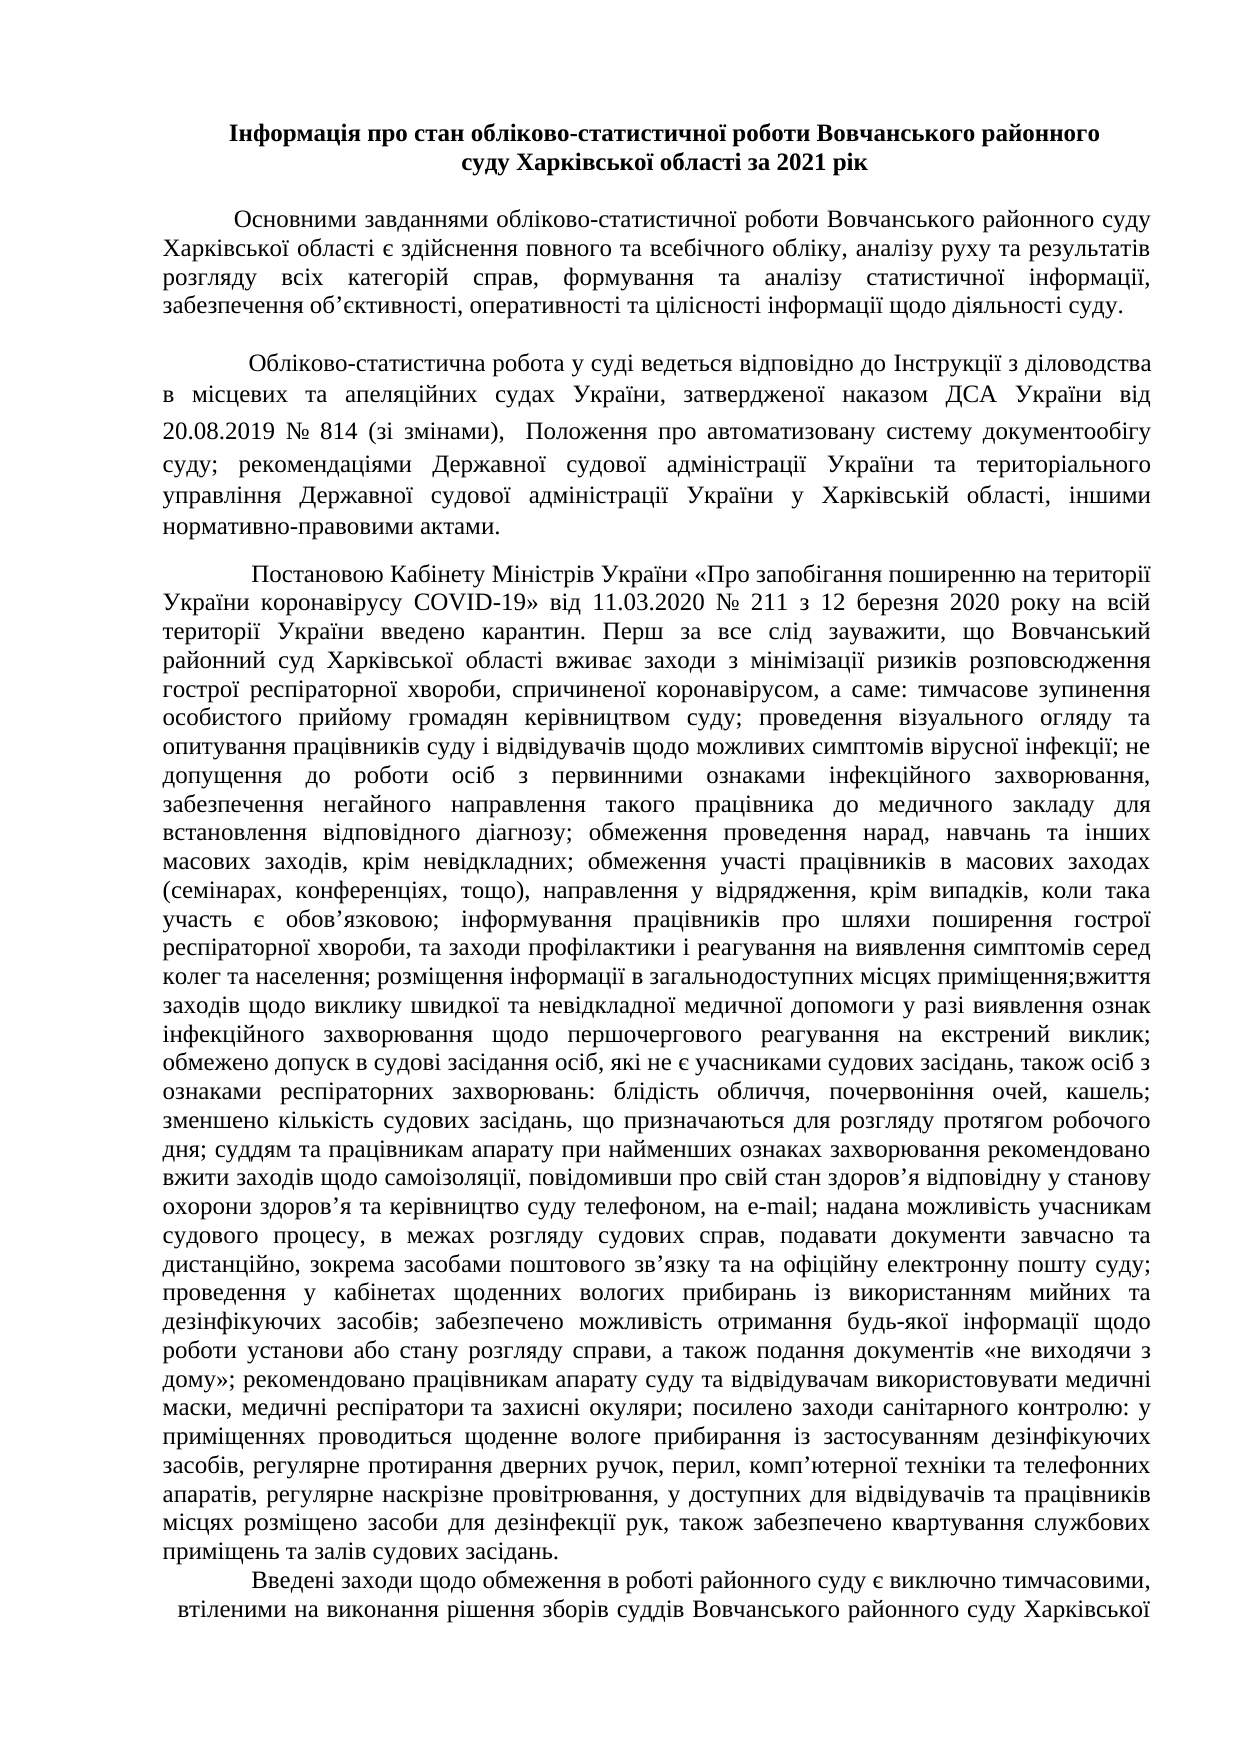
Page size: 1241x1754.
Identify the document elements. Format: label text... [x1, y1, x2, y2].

text суду Харківської області за 2021 рік [177, 147, 1152, 176]
text Постановою Кабінету Міністрів України «Про запобігання поширенню на території України коронавірусу COVID-19» від 11.03.2020 № 211 з 12 березня 2020 року на всій території України введено карантин. Перш за все слід зауважити, що Вовчанський районний суд Харківської області вживає заходи з мінімізації ризиків розповсюдження гострої респіраторної хвороби, спричиненої коронавірусом, а саме: тимчасове зупинення особистого прийому громадян керівництвом суду; проведення візуального огляду та опитування працівників суду і відвідувачів щодо можливих симптомів вірусної інфекції; не допущення до роботи осіб з первинними ознаками інфекційного захворювання, забезпечення негайного направлення такого працівника до медичного закладу для встановлення відповідного діагнозу; обмеження проведення нарад, навчань та інших масових заходів, крім невідкладних; обмеження участі працівників в масових заходах (семінарах, конференціях, тощо), направлення у відрядження, крім випадків, коли така участь є обов’язковою; інформування працівників про шляхи поширення гострої респіраторної хвороби, та заходи профілактики і реагування на виявлення симптомів серед колег та населення; розміщення інформації в загальнодоступних місцях приміщення;вжиття заходів щодо виклику швидкої та невідкладної медичної допомоги у разі виявлення ознак інфекційного захворювання щодо першочергового реагування на екстрений виклик; обмежено допуск в судові засідання осіб, які не є учасниками судових засідань, також осіб з ознаками респіраторних захворювань: блідість обличчя, почервоніння очей, кашель; зменшено кількість судових засідань, що призначаються для розгляду протягом робочого дня; суддям та працівникам апарату при найменших ознаках захворювання рекомендовано вжити заходів щодо самоізоляції, повідомивши про свій стан здоров’я відповідну у станову охорони здоров’я та керівництво суду телефоном, на e-mail; надана можливість учасникам судового процесу, в межах розгляду судових справ, подавати документи завчасно та дистанційно, зокрема засобами поштового зв’язку та на офіційну електронну пошту суду; проведення у кабінетах щоденних вологих прибирань із використанням мийних та дезінфікуючих засобів; забезпечено можливість отримання будь-якої інформації щодо роботи установи або стану розгляду справи, а також подання документів «не виходячи з дому»; рекомендовано працівникам апарату суду та відвідувачам використовувати медичні маски, медичні респіратори та захисні окуляри; посилено заходи санітарного контролю: у приміщеннях проводиться щоденне вологе прибирання із застосуванням дезінфікуючих засобів, регулярне протирання дверних ручок, перил, комп’ютерної техніки та телефонних апаратів, регулярне наскрізне провітрювання, у доступних для відвідувачів та працівників місцях розміщено засоби для дезінфекції рук, також забезпечено квартування службових приміщень та залів судових засідань. [162, 559, 1152, 1565]
text Обліково-статистична робота у суді ведеться відповідно до Інструкції з діловодства в місцевих та апеляційних судах України, затвердженої наказом ДСА України від 20.08.2019 № 814 (зі змінами), Положення про автоматизовану систему документообігу суду; рекомендаціями Державної судової адміністрації України та територіального управління Державної судової адміністрації України у Харківській області, іншими нормативно-правовими актами. [162, 348, 1152, 540]
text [177, 1565, 1152, 1622]
text Інформація про стан обліково-статистичної роботи Вовчанського районного [177, 118, 1152, 147]
text Основними завданнями обліково-статистичної роботи Вовчанського районного суду Харківської області є здійснення повного та всебічного обліку, аналізу руху та результатів розгляду всіх категорій справ, формування та аналізу статистичної інформації, забезпечення об’єктивності, оперативності та цілісності інформації щодо діяльності суду. [162, 204, 1152, 319]
